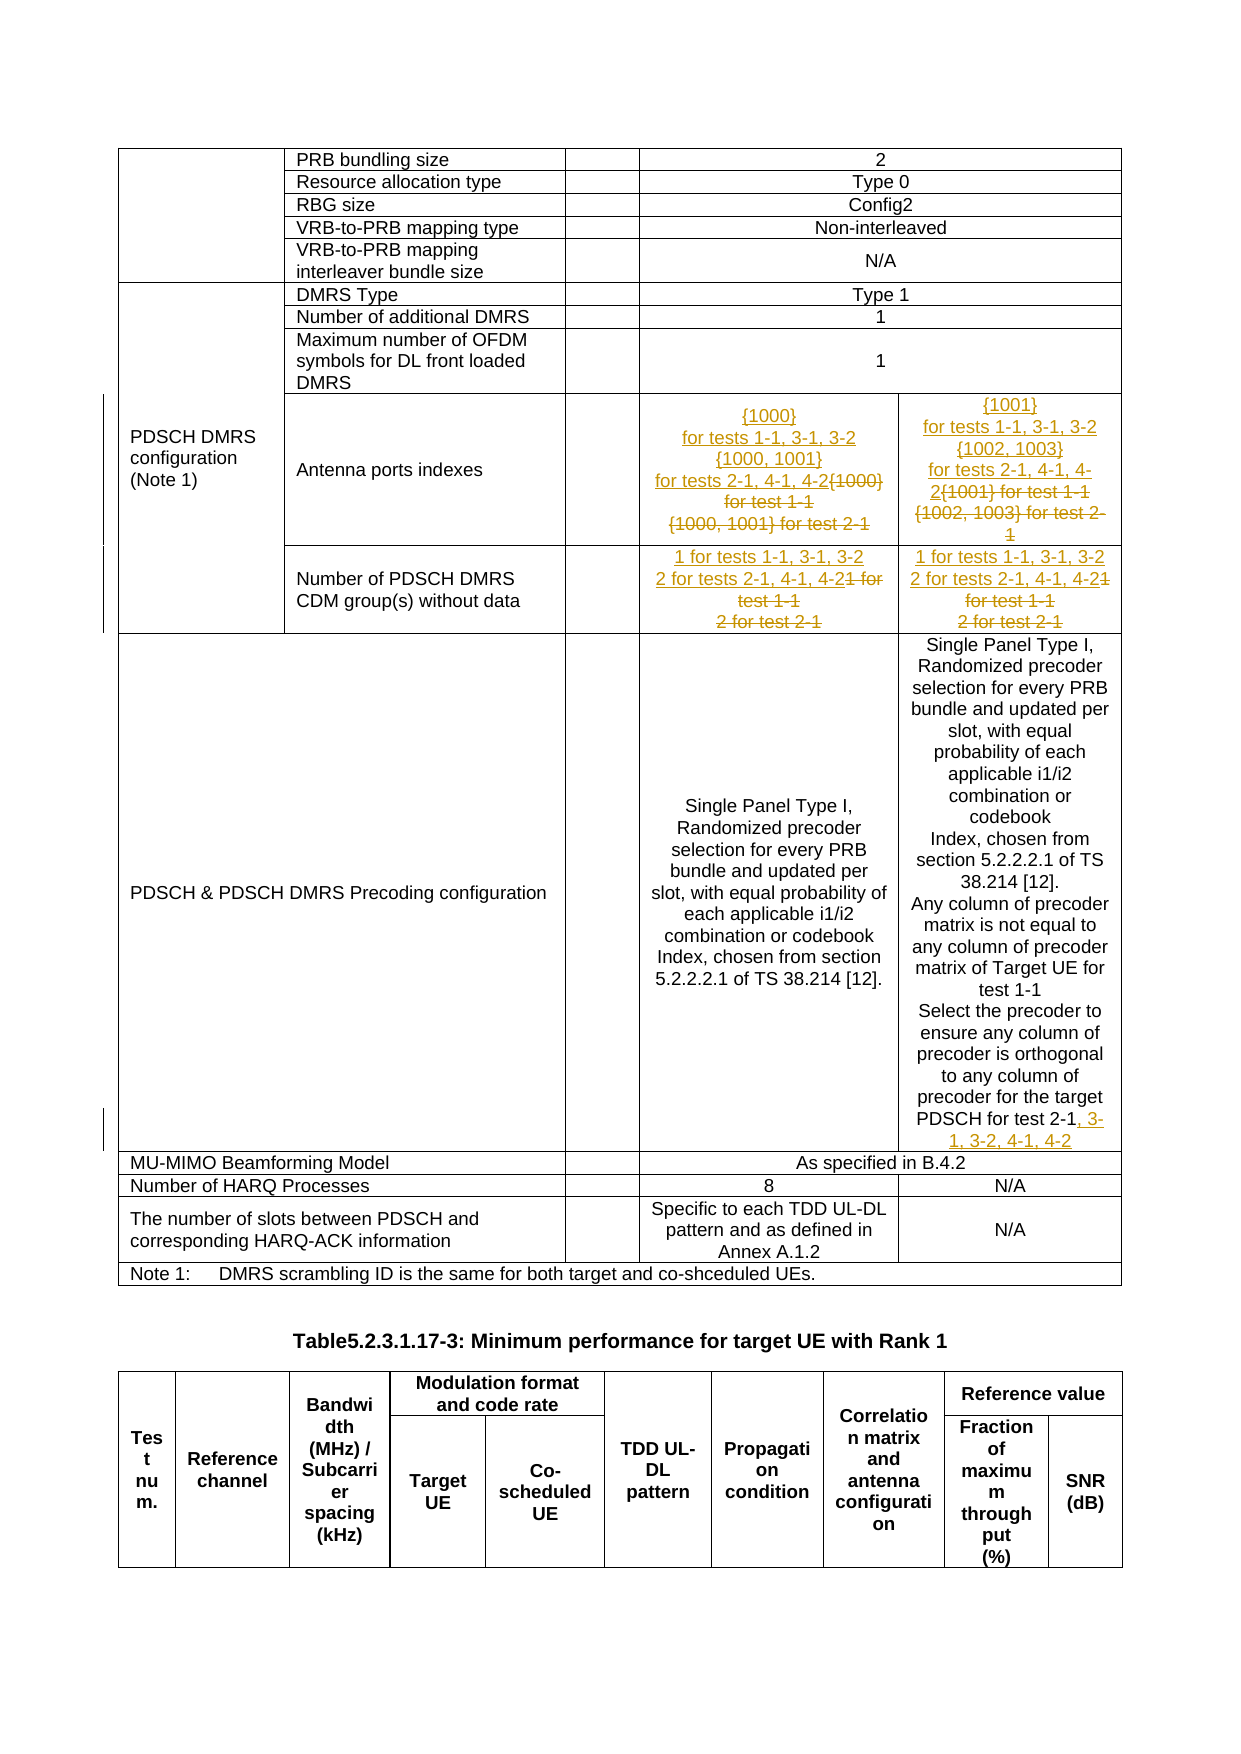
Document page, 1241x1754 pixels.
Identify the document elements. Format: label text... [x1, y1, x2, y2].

table_cell [566, 634, 639, 1151]
table_header Reference value [945, 1372, 1122, 1415]
table_cell [566, 217, 639, 238]
table_cell [566, 306, 639, 327]
table_cell Non-interleaved [640, 217, 1121, 238]
table_header Reference channel [176, 1372, 289, 1567]
table_cell DMRS Type [285, 283, 565, 305]
table_cell PRB bundling size [285, 149, 565, 170]
table_cell [566, 546, 639, 632]
table_header Bandwidth (MHz) / Subcarrier spacing (kHz) [290, 1372, 389, 1567]
table_cell Target UE [391, 1416, 485, 1567]
table_cell N/A [899, 1197, 1121, 1262]
table_cell [566, 283, 639, 305]
table_cell PDSCH DMRS configuration (Note 1) [119, 283, 284, 632]
table_cell Note 1: DMRS scrambling ID is the same for both target and co-shceduled UEs. [119, 1263, 1121, 1284]
table_cell The number of slots between PDSCH and corresponding HARQ-ACK information [119, 1197, 565, 1262]
table_cell Number of PDSCH DMRS CDM group(s) without data [285, 546, 565, 632]
table_cell 1 [640, 329, 1121, 393]
table_cell [899, 546, 1121, 632]
table_cell [566, 171, 639, 193]
table_cell N/A [899, 1175, 1121, 1196]
table_cell [899, 394, 1121, 545]
table_cell PDSCH & PDSCH DMRS Precoding configuration [119, 634, 565, 1151]
table_cell [640, 546, 898, 632]
table_cell MU-MIMO Beamforming Model [119, 1152, 565, 1174]
table_cell Number of additional DMRS [285, 306, 565, 327]
table_cell 1 [640, 306, 1121, 327]
table_cell Single Panel Type I, Randomized precoder selection for every PRB bundle and updated per slot, with equal probability of each applicable i1/i2 combination or codebook Index, chosen from section 5.2.2.2.1 of TS 38.214 [12]. [640, 634, 898, 1151]
table_cell N/A [640, 239, 1121, 282]
table_cell Number of HARQ Processes [119, 1175, 565, 1196]
table_cell Single Panel Type I, Randomized precoder selection for every PRB bundle and updated per slot, with equal probability of each applicable i1/i2 combination or codebook Index, chosen from section 5.2.2.2.1 of TS 38.214 [12]. Any column of precoder matrix is not equal to any column of precoder matrix of Target UE for test 1-1 Select the precoder to ensure any column of precoder is orthogonal to any column of precoder for the target PDSCH for test 2-1 [899, 634, 1121, 1151]
table_cell [566, 1197, 639, 1262]
table_cell [566, 1152, 639, 1174]
table_cell SNR (dB) [1049, 1416, 1122, 1567]
table_cell Config2 [640, 194, 1121, 216]
table_cell Fraction of maximum throughput (%) [945, 1416, 1048, 1567]
table_header TDD UL-DL pattern [605, 1372, 711, 1567]
table_cell Maximum number of OFDM symbols for DL front loaded DMRS [285, 329, 565, 393]
table_cell VRB-to-PRB mapping interleaver bundle size [285, 239, 565, 282]
table_cell Type 0 [640, 171, 1121, 193]
table_cell 8 [640, 1175, 898, 1196]
table_cell Type 1 [640, 283, 1121, 305]
table_cell RBG size [285, 194, 565, 216]
table_header Modulation format and code rate [391, 1372, 604, 1415]
table_cell [640, 394, 898, 545]
table_cell VRB-to-PRB mapping type [285, 217, 565, 238]
table_cell [566, 394, 639, 545]
table_cell As specified in B.4.2 [640, 1152, 1121, 1174]
table_cell Specific to each TDD UL-DL pattern and as defined in Annex A.1.2 [640, 1197, 898, 1262]
table_header Test num. [119, 1372, 175, 1567]
table_header Correlation matrix and antenna configuration [824, 1372, 944, 1567]
table_cell [566, 194, 639, 216]
table_cell Antenna ports indexes [285, 394, 565, 545]
table_cell 2 [640, 149, 1121, 170]
table_cell [566, 1175, 639, 1196]
table_cell Resource allocation type [285, 171, 565, 193]
table_header Propagation condition [712, 1372, 823, 1567]
table_cell Co-scheduled UE [486, 1416, 604, 1567]
table_cell [566, 149, 639, 170]
table_cell [566, 239, 639, 282]
table_cell [566, 329, 639, 393]
text Table5.2.3.1.17-3: Minimum performance for target UE with Rank 1 [118, 1328, 1122, 1352]
